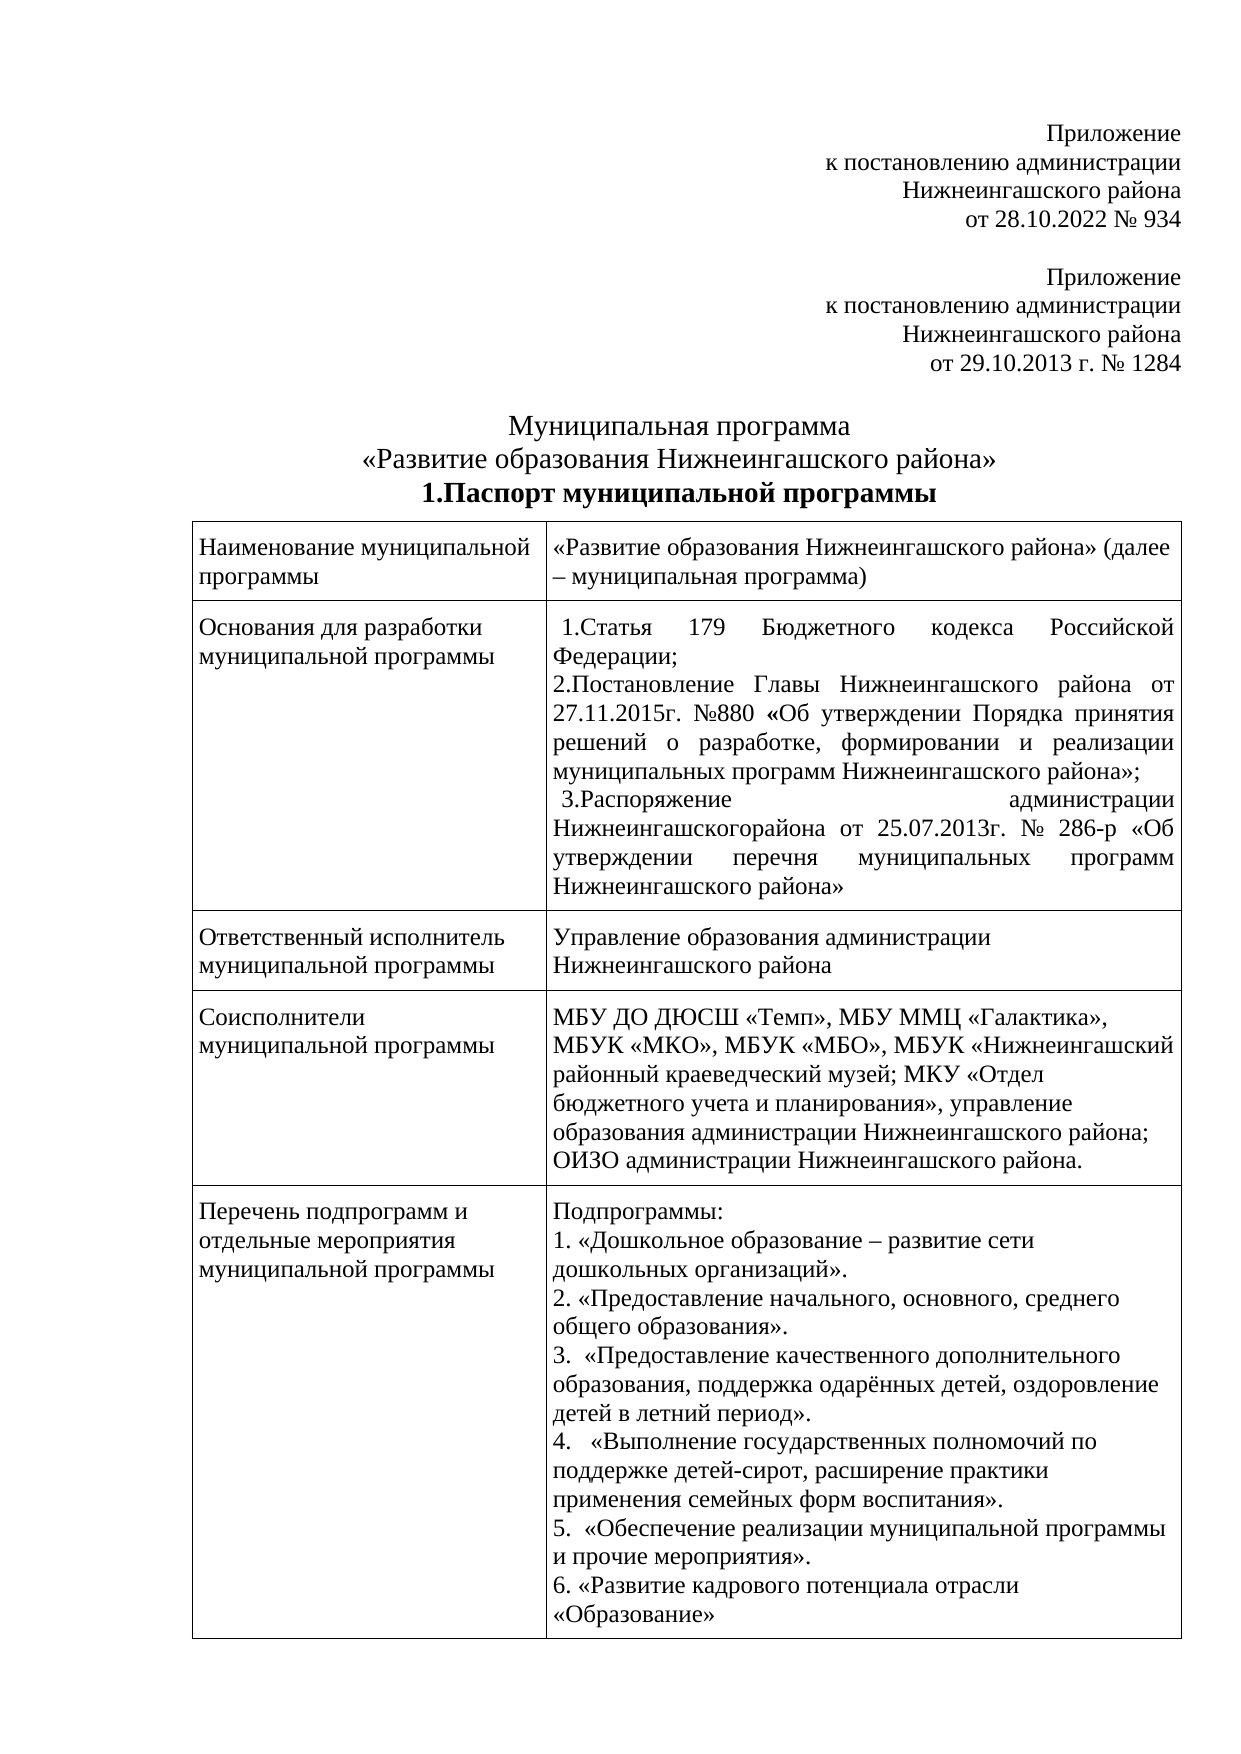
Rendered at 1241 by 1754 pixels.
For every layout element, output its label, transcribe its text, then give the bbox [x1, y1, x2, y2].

table_cell Основания для разработки муниципальной программы [193, 601, 546, 910]
text 1.Паспорт муниципальной программы [177, 475, 1181, 509]
table_cell МБУ ДО ДЮСШ «Темп», МБУ ММЦ «Галактика», МБУК «МКО», МБУК «МБО», МБУК «Нижнеингашский районный краеведческий музей; МКУ «Отдел бюджетного учета и планирования», управление образования администрации Нижнеингашского района; ОИЗО администрации Нижнеингашского района. [547, 991, 1181, 1185]
text Приложение [177, 262, 1181, 291]
table_cell Подпрограммы: 1. «Дошкольное образование – развитие сети дошкольных организаций». 2. «Предоставление начального, основного, среднего общего образования». 3. «Предоставление качественного дополнительного образования, поддержка одарённых детей, оздоровление детей в летний период». 4. «Выполнение государственных полномочий по поддержке детей-сирот, расширение практики применения семейных форм воспитания». 5. «Обеспечение реализации муниципальной программы и прочие мероприятия». 6. «Развитие кадрового потенциала отрасли «Образование» [547, 1186, 1181, 1638]
table_cell Ответственный исполнитель муниципальной программы [193, 911, 546, 990]
table_cell Перечень подпрограмм и отдельные мероприятия муниципальной программы [193, 1186, 546, 1638]
text «Развитие образования Нижнеингашского района» [177, 442, 1181, 475]
text к постановлению администрации [177, 147, 1181, 176]
text Приложение [177, 118, 1181, 147]
text к постановлению администрации [177, 291, 1181, 319]
table_cell Соисполнители муниципальной программы [193, 991, 546, 1185]
table_header Наименование муниципальной программы [193, 522, 546, 600]
text от 29.10.2013 г. № 1284 [177, 348, 1181, 377]
text Муниципальная программа [177, 408, 1181, 442]
text Нижнеингашского района [177, 176, 1181, 204]
text Нижнеингашского района [177, 319, 1181, 348]
table_cell 1.Статья 179 Бюджетного кодекса Российской Федерации; 2.Постановление Главы Нижнеингашского района от 27.11.2015г. №880 «Об утверждении Порядка принятия решений о разработке, формировании и реализации муниципальных программ Нижнеингашского района»; 3.Распоряжение администрации Нижнеингашскогорайона от 25.07.2013г. № 286-р «Об утверждении перечня муниципальных программ Нижнеингашского района» [547, 601, 1181, 910]
table_header «Развитие образования Нижнеингашского района» (далее – муниципальная программа) [547, 522, 1181, 600]
table_cell Управление образования администрации Нижнеингашского района [547, 911, 1181, 990]
text от 28.10.2022 № 934 [177, 204, 1181, 233]
